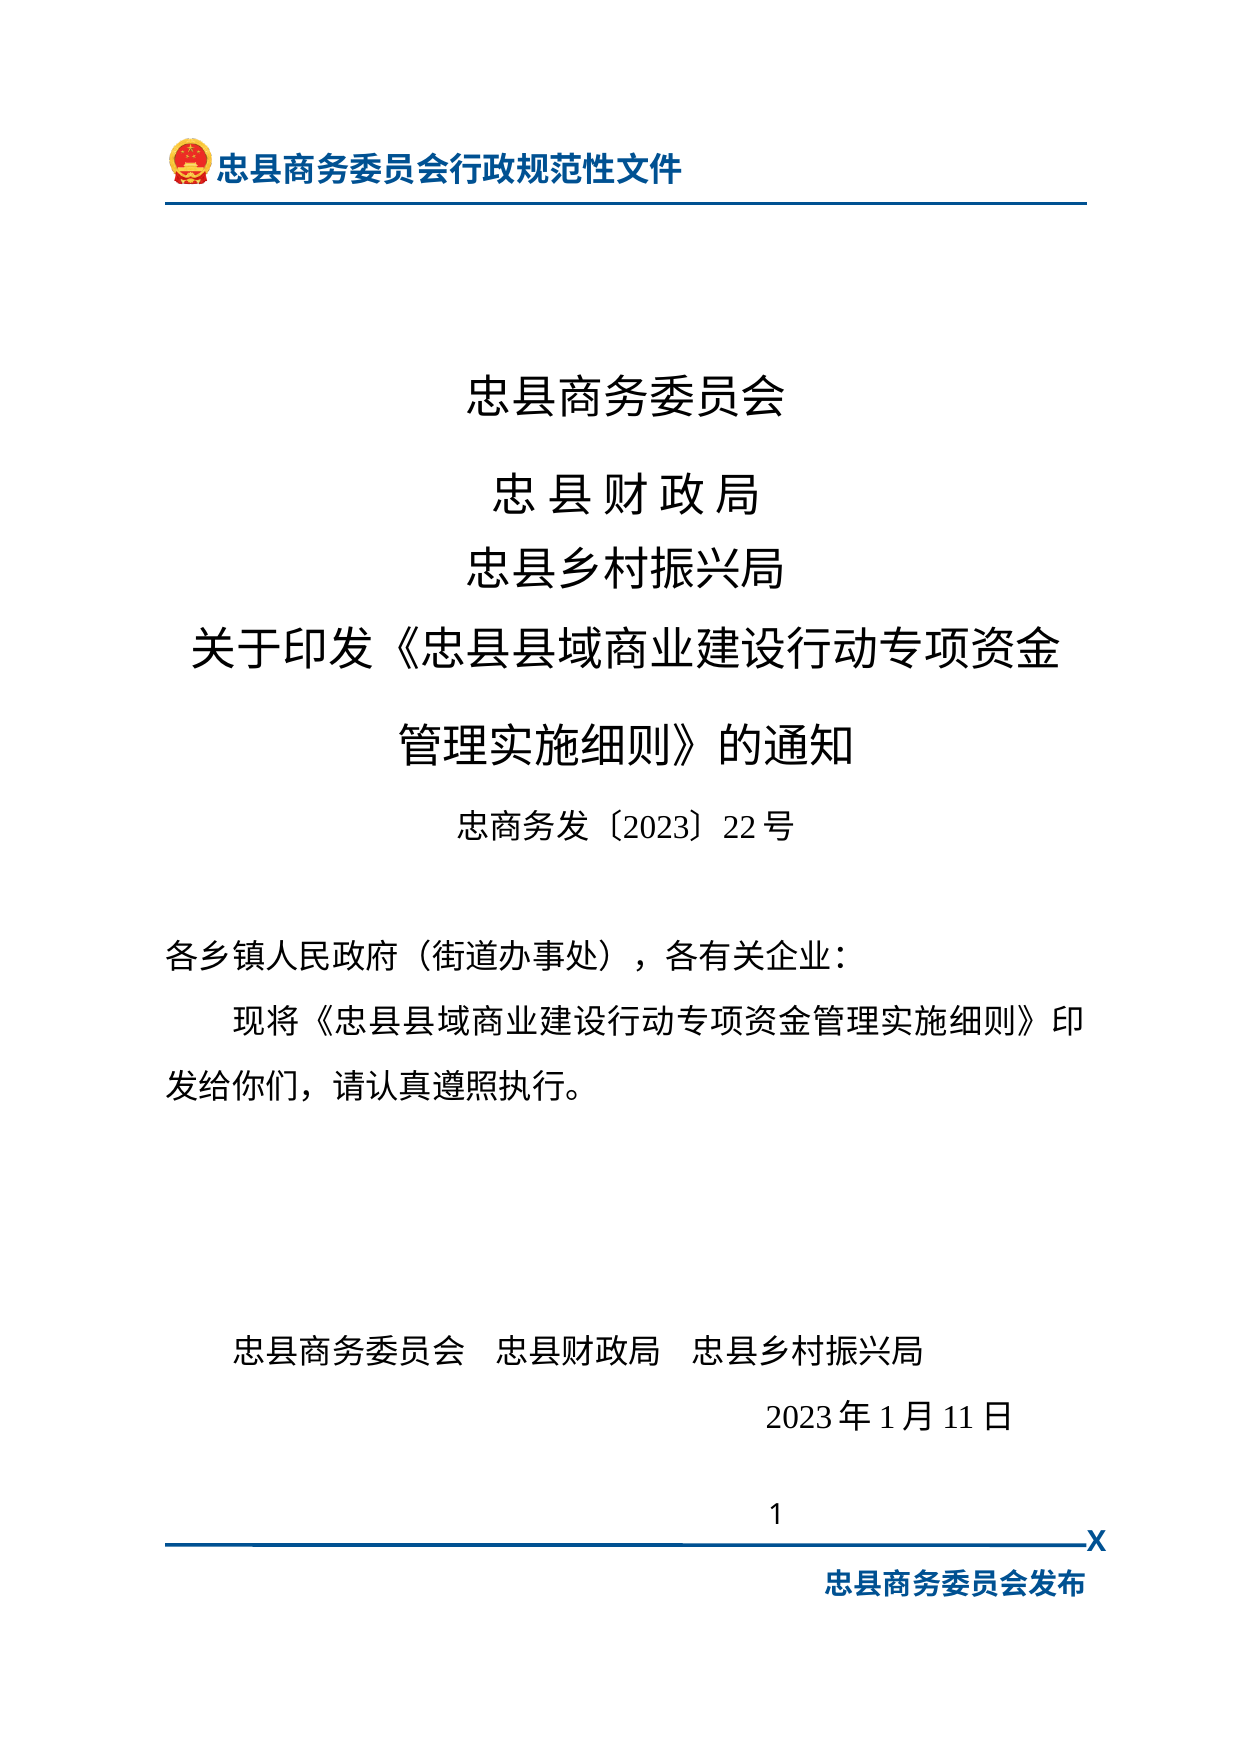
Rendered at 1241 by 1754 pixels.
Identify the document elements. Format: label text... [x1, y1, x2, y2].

text 忠县商务委员会 忠县财政局 忠县乡村振兴局 [165, 1316, 1087, 1381]
text 2023年1月11日 [165, 1381, 1087, 1446]
text 忠商务发〔2023〕22号 [165, 791, 1087, 856]
text 管理实施细则》的通知 [165, 694, 1087, 791]
text 忠县乡村振兴局 [165, 540, 1087, 596]
text 忠 县 财 政 局 [165, 443, 1087, 540]
text 各乡镇人民政府（街道办事处），各有关企业： [165, 921, 1087, 986]
text 现将《忠县县域商业建设行动专项资金管理实施细则》印发给你们，请认真遵照执行。 [165, 986, 1087, 1116]
text 关于印发《忠县县域商业建设行动专项资金 [165, 596, 1087, 694]
text 忠县商务委员会 [165, 345, 1087, 443]
picture [165, 136, 216, 188]
